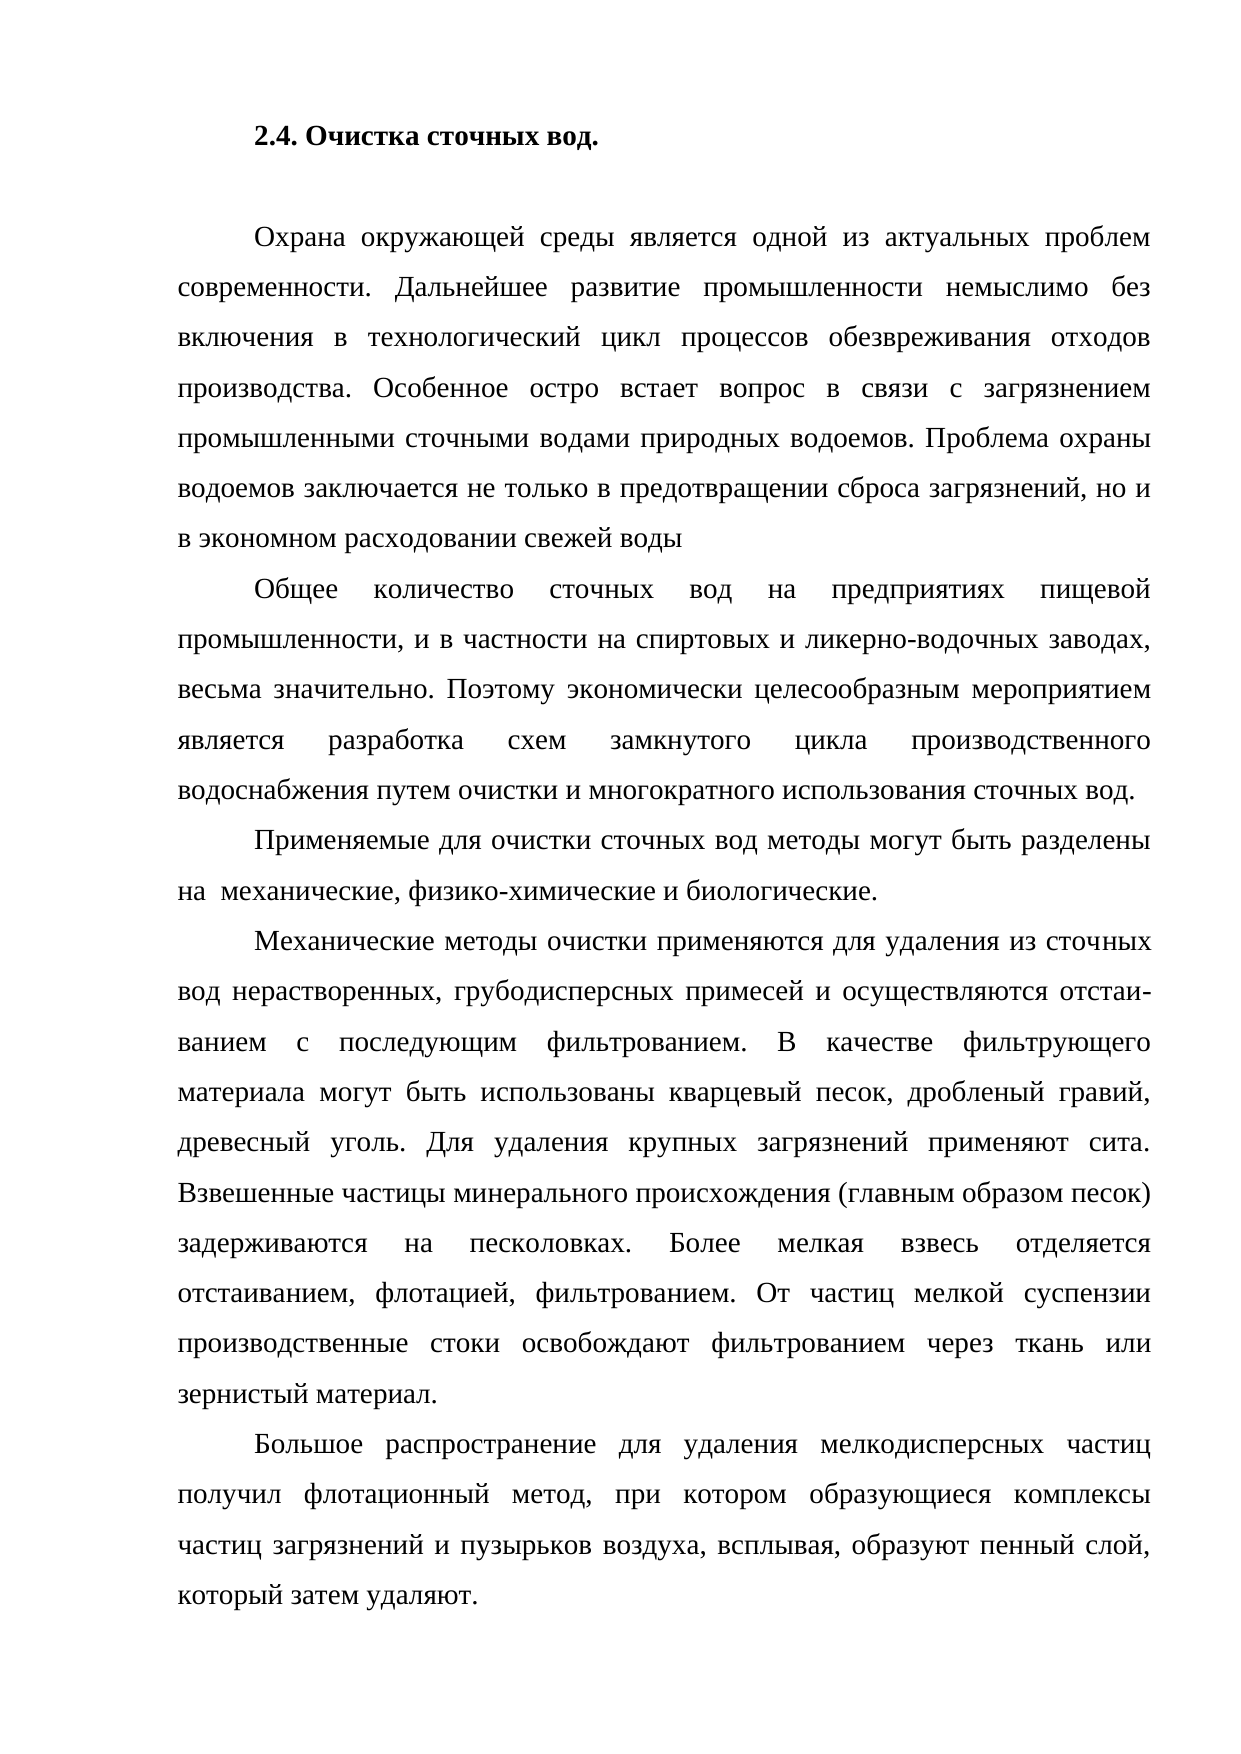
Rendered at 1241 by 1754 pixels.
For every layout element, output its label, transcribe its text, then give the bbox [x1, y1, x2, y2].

text 2.4. Очистка сточных вод. [177, 118, 1152, 152]
text Механические методы очистки применяются для удаления из сточных вод нерастворенных, грубодисперсных примесей и осуществляются отстаиванием с последующим фильтрованием. В качестве фильтрующего материала могут быть использованы кварцевый песок, дробленый гравий, древесный уголь. Для удаления крупных загрязнений применяют сита. Взвешенные частицы минерального происхождения (главным образом песок) задерживаются на песколовках. Более мелкая взвесь отделяется отстаиванием, флотацией, фильтрованием. От частиц мелкой суспензии производственные стоки освобождают фильтрованием через ткань или зернистый материал. [177, 923, 1152, 1409]
text Применяемые для очистки сточных вод методы могут быть разделены на механические, физико-химические и биологические. [177, 822, 1152, 906]
text Охрана окружающей среды является одной из актуальных проблем современности. Дальнейшее развитие промышленности немыслимо без включения в технологический цикл процессов обезвреживания отходов производства. Особенное остро встает вопрос в связи с загрязнением промышленными сточными водами природных водоемов. Проблема охраны водоемов заключается не только в предотвращении сброса загрязнений, но и в экономном расходовании свежей воды [177, 219, 1152, 554]
text Общее количество сточных вод на предприятиях пищевой промышленности, и в частности на спиртовых и ликерно-водочных заводах, весьма значительно. Поэтому экономически целесообразным мероприятием является разработка схем замкнутого цикла производственного водоснабжения путем очистки и многократного использования сточных вод. [177, 571, 1152, 806]
text Большое распространение для удаления мелкодисперсных частиц получил флотационный метод, при котором образующиеся комплексы частиц загрязнений и пузырьков воздуха, всплывая, образуют пенный слой, который затем удаляют. [177, 1426, 1152, 1611]
